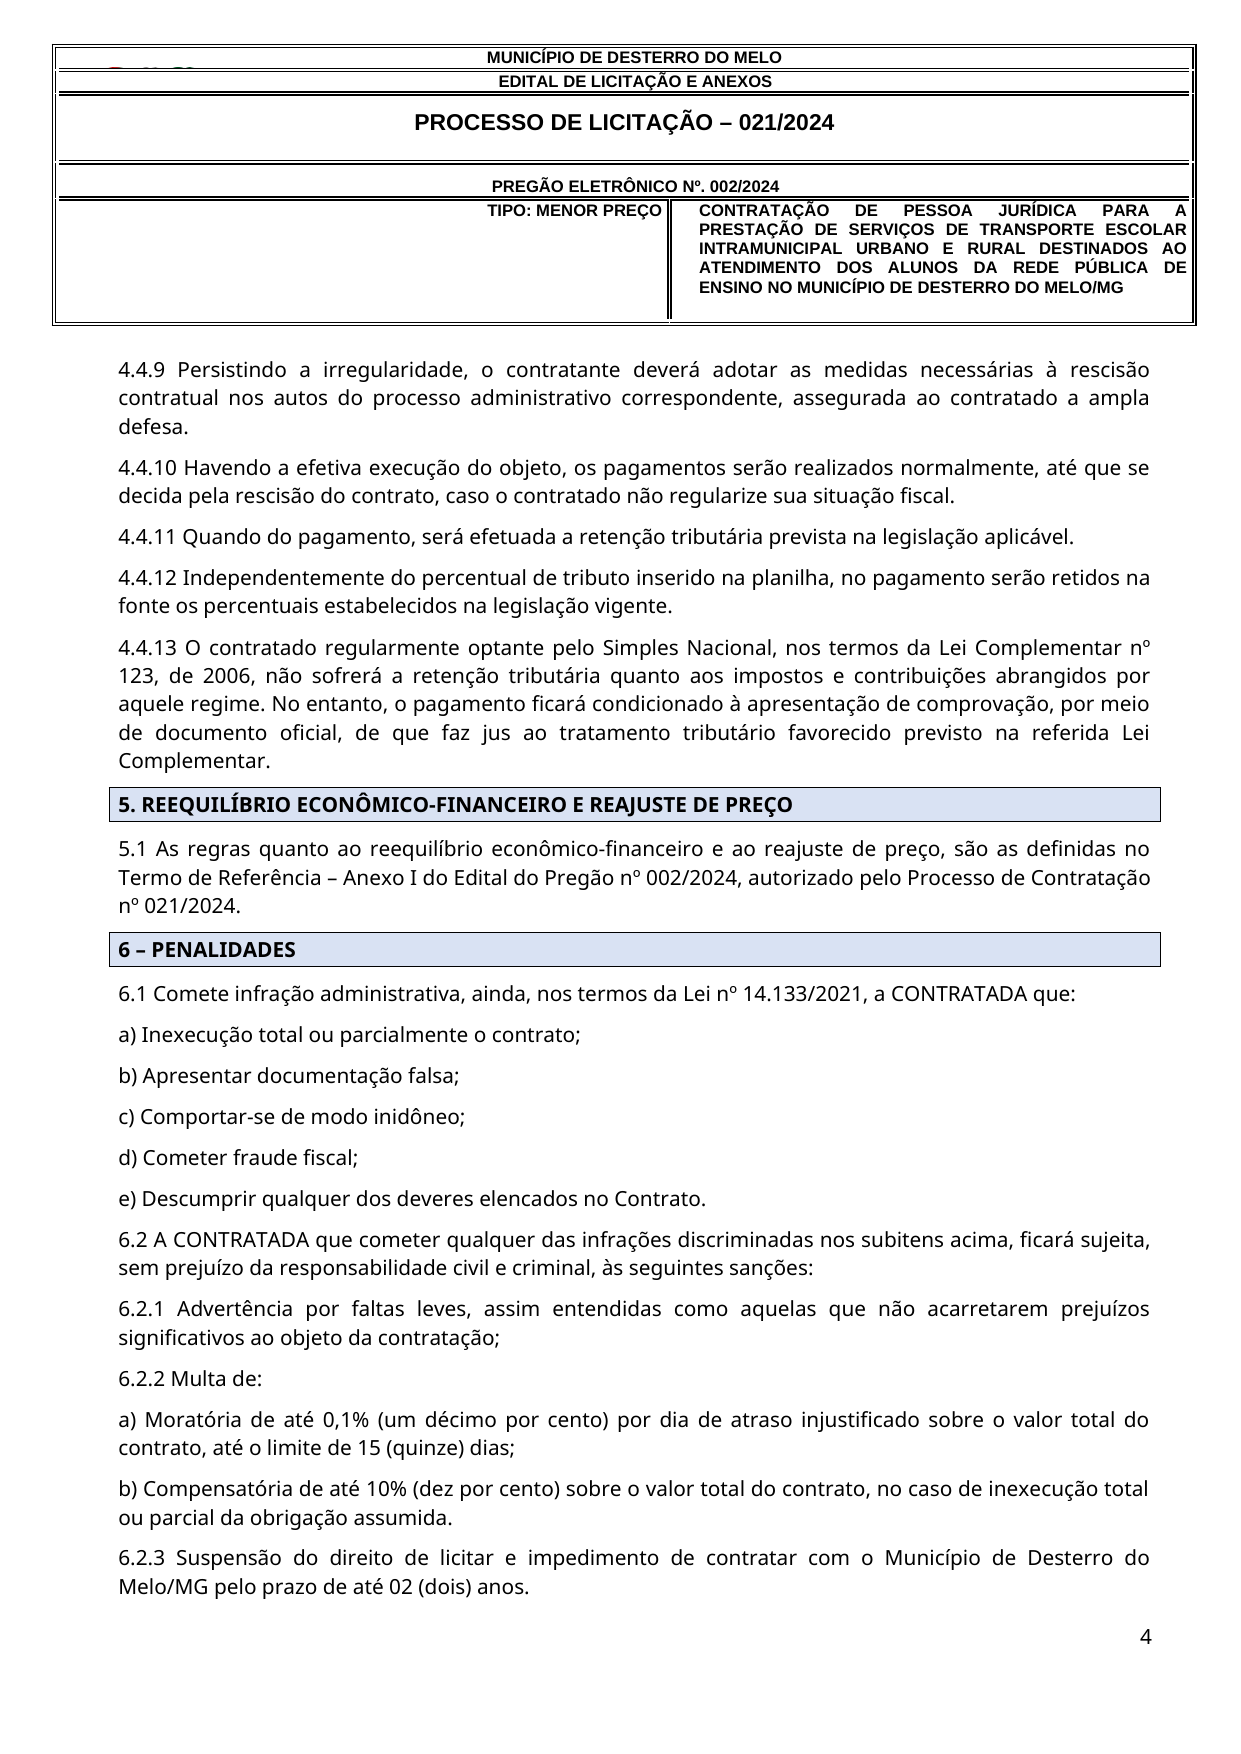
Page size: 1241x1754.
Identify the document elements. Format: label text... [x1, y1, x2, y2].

text c) Comportar-se de modo inidôneo; [118, 1102, 1152, 1131]
text 6.2 A CONTRATADA que cometer qualquer das infrações discriminadas nos subitens acima, ficará sujeita, sem prejuízo da responsabilidade civil e criminal, às seguintes sanções: [118, 1225, 1152, 1282]
text 4.4.12 Independentemente do percentual de tributo inserido na planilha, no pagamento serão retidos na fonte os percentuais estabelecidos na legislação vigente. [118, 563, 1152, 620]
text d) Cometer fraude fiscal; [118, 1143, 1152, 1172]
text 4.4.11 Quando do pagamento, será efetuada a retenção tributária prevista na legislação aplicável. [118, 522, 1152, 551]
text 6.1 Comete infração administrativa, ainda, nos termos da Lei nº 14.133/2021, a CONTRATADA que: [118, 979, 1152, 1008]
text a) Inexecução total ou parcialmente o contrato; [118, 1020, 1152, 1049]
text 6.2.2 Multa de: [118, 1364, 1152, 1392]
text 4.4.9 Persistindo a irregularidade, o contratante deverá adotar as medidas necessárias à rescisão contratual nos autos do processo administrativo correspondente, assegurada ao contratado a ampla defesa. [118, 355, 1152, 440]
text b) Apresentar documentação falsa; [118, 1061, 1152, 1090]
text 5.1 As regras quanto ao reequilíbrio econômico-financeiro e ao reajuste de preço, são as definidas no Termo de Referência – Anexo I do Edital do Pregão nº 002/2024, autorizado pelo Processo de Contratação nº 021/2024. [118, 834, 1152, 920]
text e) Descumprir qualquer dos deveres elencados no Contrato. [118, 1184, 1152, 1213]
text 4.4.10 Havendo a efetiva execução do objeto, os pagamentos serão realizados normalmente, até que se decida pela rescisão do contrato, caso o contratado não regularize sua situação fiscal. [118, 453, 1152, 510]
text b) Compensatória de até 10% (dez por cento) sobre o valor total do contrato, no caso de inexecução total ou parcial da obrigação assumida. [118, 1474, 1152, 1531]
text 4.4.13 O contratado regularmente optante pelo Simples Nacional, nos termos da Lei Complementar nº 123, de 2006, não sofrerá a retenção tributária quanto aos impostos e contribuições abrangidos por aquele regime. No entanto, o pagamento ficará condicionado à apresentação de comprovação, por meio de documento oficial, de que faz jus ao tratamento tributário favorecido previsto na referida Lei Complementar. [118, 633, 1152, 775]
text 6.2.3 Suspensão do direito de licitar e impedimento de contratar com o Município de Desterro do Melo/MG pelo prazo de até 02 (dois) anos. [118, 1543, 1152, 1600]
text a) Moratória de até 0,1% (um décimo por cento) por dia de atraso injustificado sobre o valor total do contrato, até o limite de 15 (quinze) dias; [118, 1405, 1152, 1462]
text 6.2.1 Advertência por faltas leves, assim entendidas como aquelas que não acarretarem prejuízos significativos ao objeto da contratação; [118, 1294, 1152, 1351]
text 5. REEQUILÍBRIO ECONÔMICO-FINANCEIRO E REAJUSTE DE PREÇO [110, 788, 1160, 821]
text 6 – PENALIDADES [110, 933, 1160, 966]
